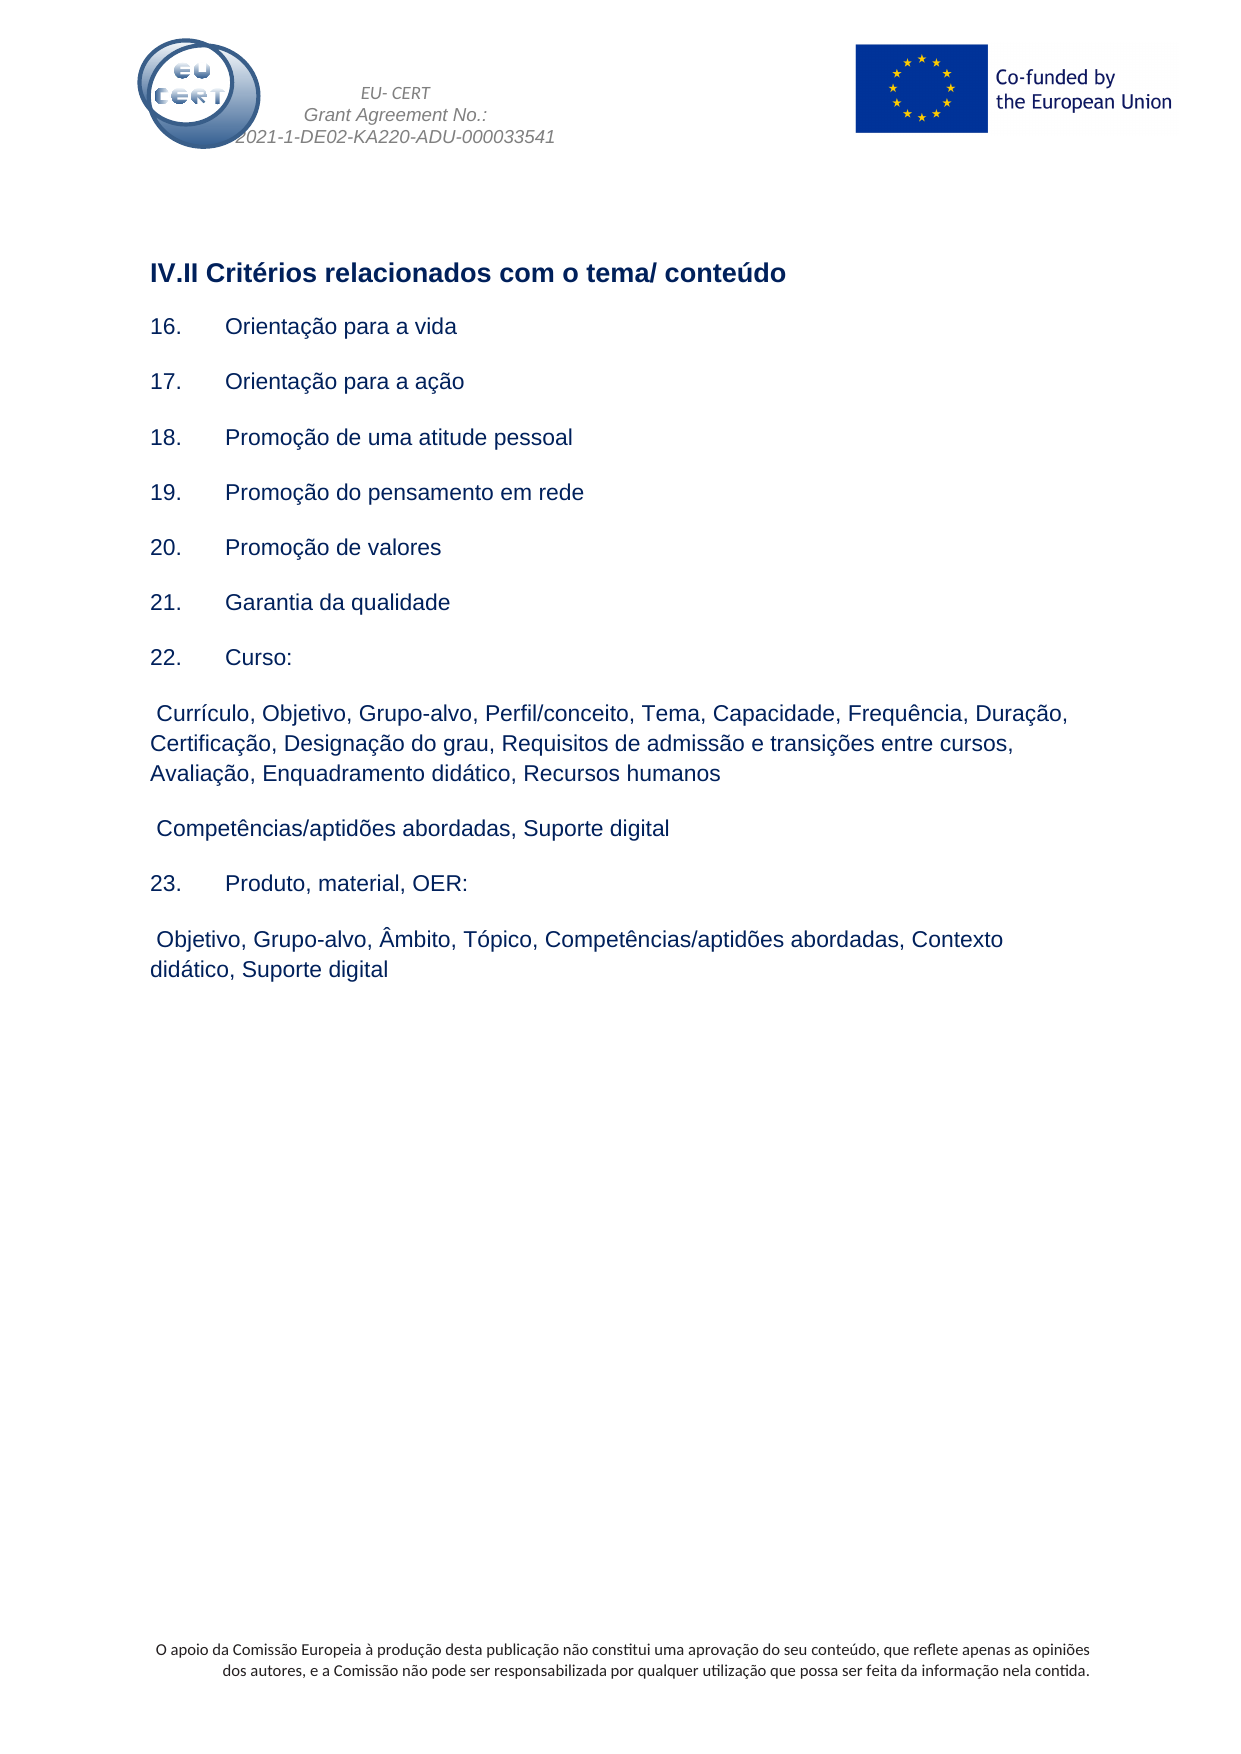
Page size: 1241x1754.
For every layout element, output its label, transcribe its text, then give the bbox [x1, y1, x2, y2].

text 23. Produto, material, OER: [150, 870, 1090, 897]
subtitle IV.II Critérios relacionados com o tema/ conteúdo [150, 257, 1090, 288]
text 16. Orientação para a vida [150, 313, 1090, 339]
text Currículo, Objetivo, Grupo-alvo, Perfil/conceito, Tema, Capacidade, Frequência, Duração, Certificação, Designação do grau, Requisitos de admissão e transições entre cursos, Avaliação, Enquadramento didático, Recursos humanos [150, 699, 1090, 786]
text 20. Promoção de valores [150, 534, 1090, 560]
text 19. Promoção do pensamento em rede [150, 479, 1090, 505]
text Competências/aptidões abordadas, Suporte digital [150, 815, 1090, 841]
picture [853, 42, 1180, 136]
text 21. Garantia da qualidade [150, 589, 1090, 615]
text Objetivo, Grupo-alvo, Âmbito, Tópico, Competências/aptidões abordadas, Contexto didático, Suporte digital [150, 926, 1090, 982]
text 17. Orientação para a ação [150, 368, 1090, 394]
text 22. Curso: [150, 644, 1090, 671]
text 18. Promoção de uma atitude pessoal [150, 423, 1090, 450]
